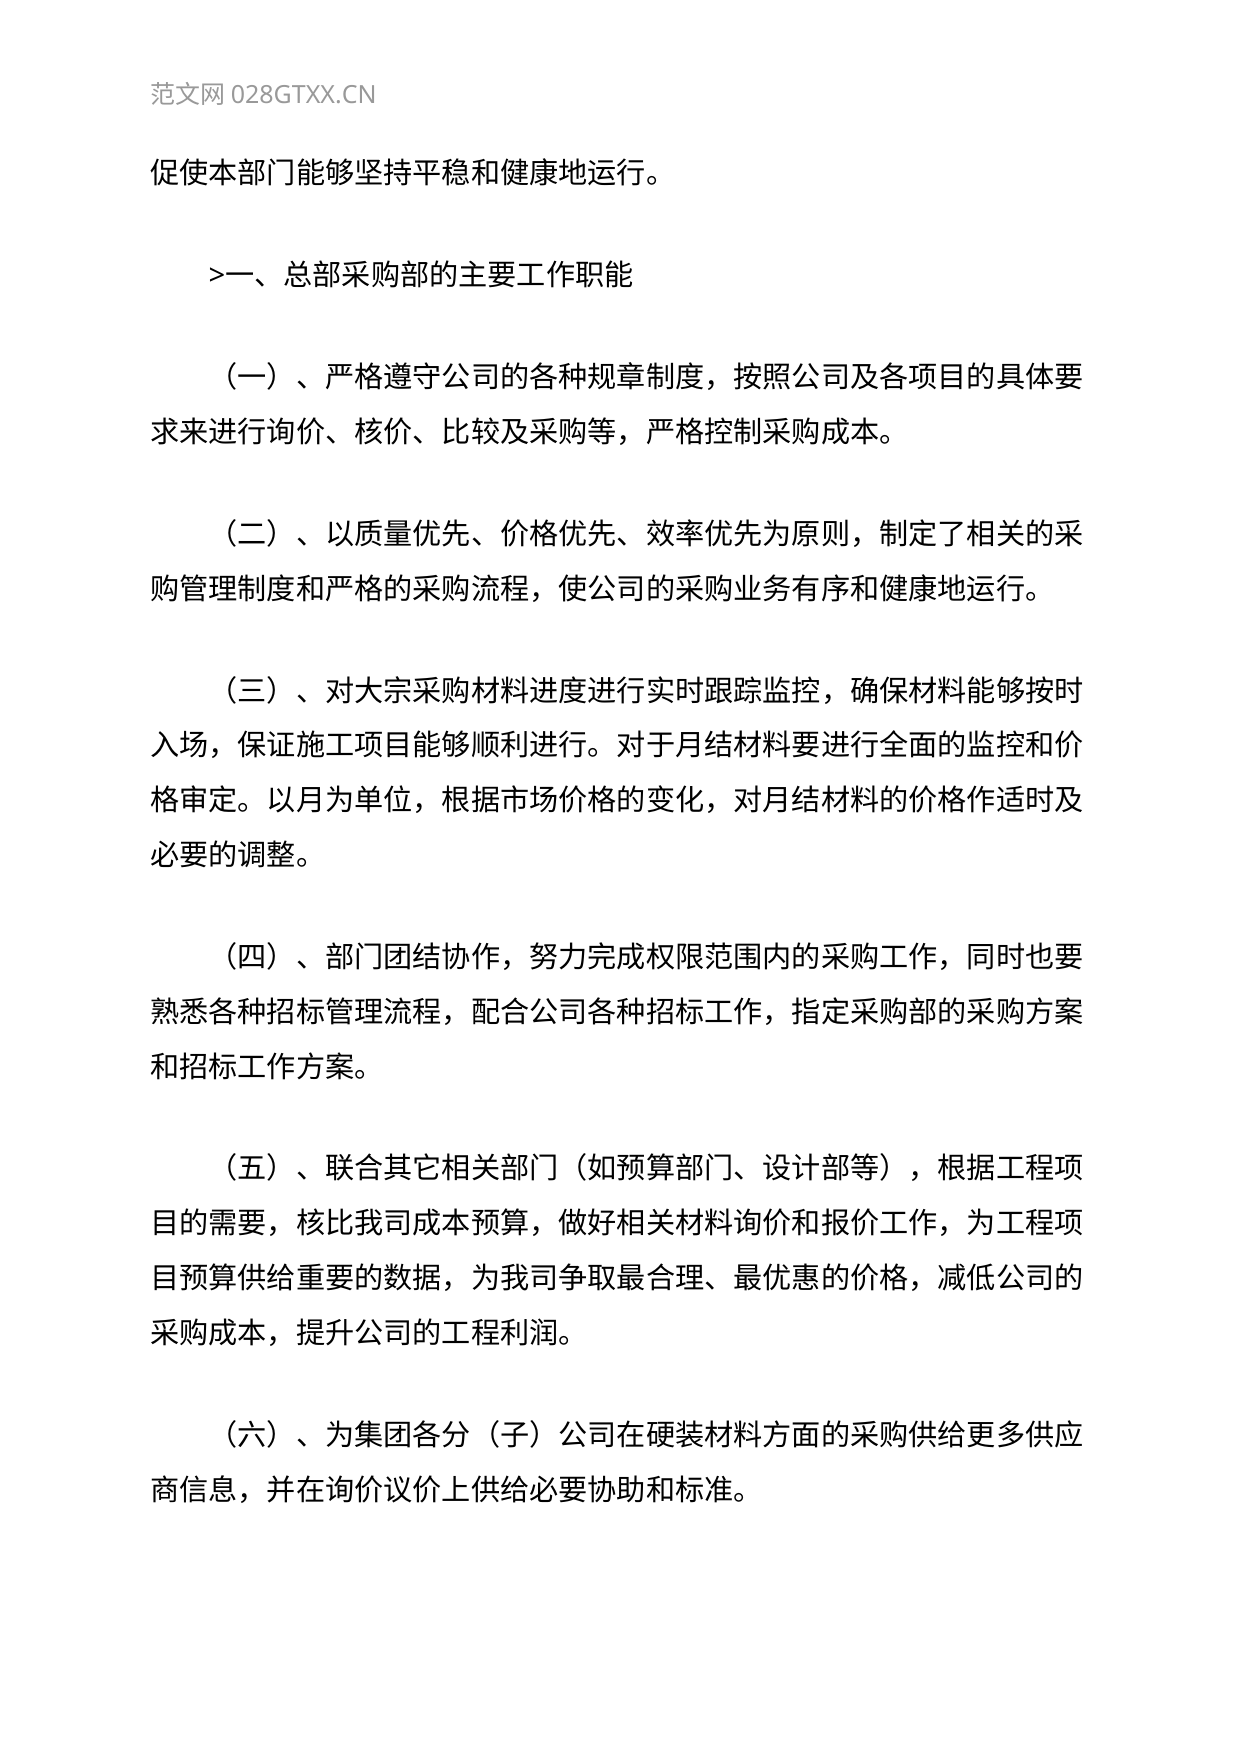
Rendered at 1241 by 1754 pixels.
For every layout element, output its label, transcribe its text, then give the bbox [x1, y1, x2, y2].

text （二）、以质量优先、价格优先、效率优先为原则，制定了相关的采购管理制度和严格的采购流程，使公司的采购业务有序和健康地运行。 [150, 510, 1090, 608]
text （一）、严格遵守公司的各种规章制度，按照公司及各项目的具体要求来进行询价、核价、比较及采购等，严格控制采购成本。 [150, 354, 1090, 451]
text >一、总部采购部的主要工作职能 [150, 252, 1090, 294]
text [150, 150, 1090, 192]
text （四）、部门团结协作，努力完成权限范围内的采购工作，同时也要熟悉各种招标管理流程，配合公司各种招标工作，指定采购部的采购方案和招标工作方案。 [150, 933, 1090, 1086]
text （五）、联合其它相关部门（如预算部门、设计部等），根据工程项目的需要，核比我司成本预算，做好相关材料询价和报价工作，为工程项目预算供给重要的数据，为我司争取最合理、最优惠的价格，减低公司的采购成本，提升公司的工程利润。 [150, 1145, 1090, 1352]
text （六）、为集团各分（子）公司在硬装材料方面的采购供给更多供应商信息，并在询价议价上供给必要协助和标准。 [150, 1412, 1090, 1509]
text （三）、对大宗采购材料进度进行实时跟踪监控，确保材料能够按时入场，保证施工项目能够顺利进行。对于月结材料要进行全面的监控和价格审定。以月为单位，根据市场价格的变化，对月结材料的价格作适时及必要的调整。 [150, 667, 1090, 874]
